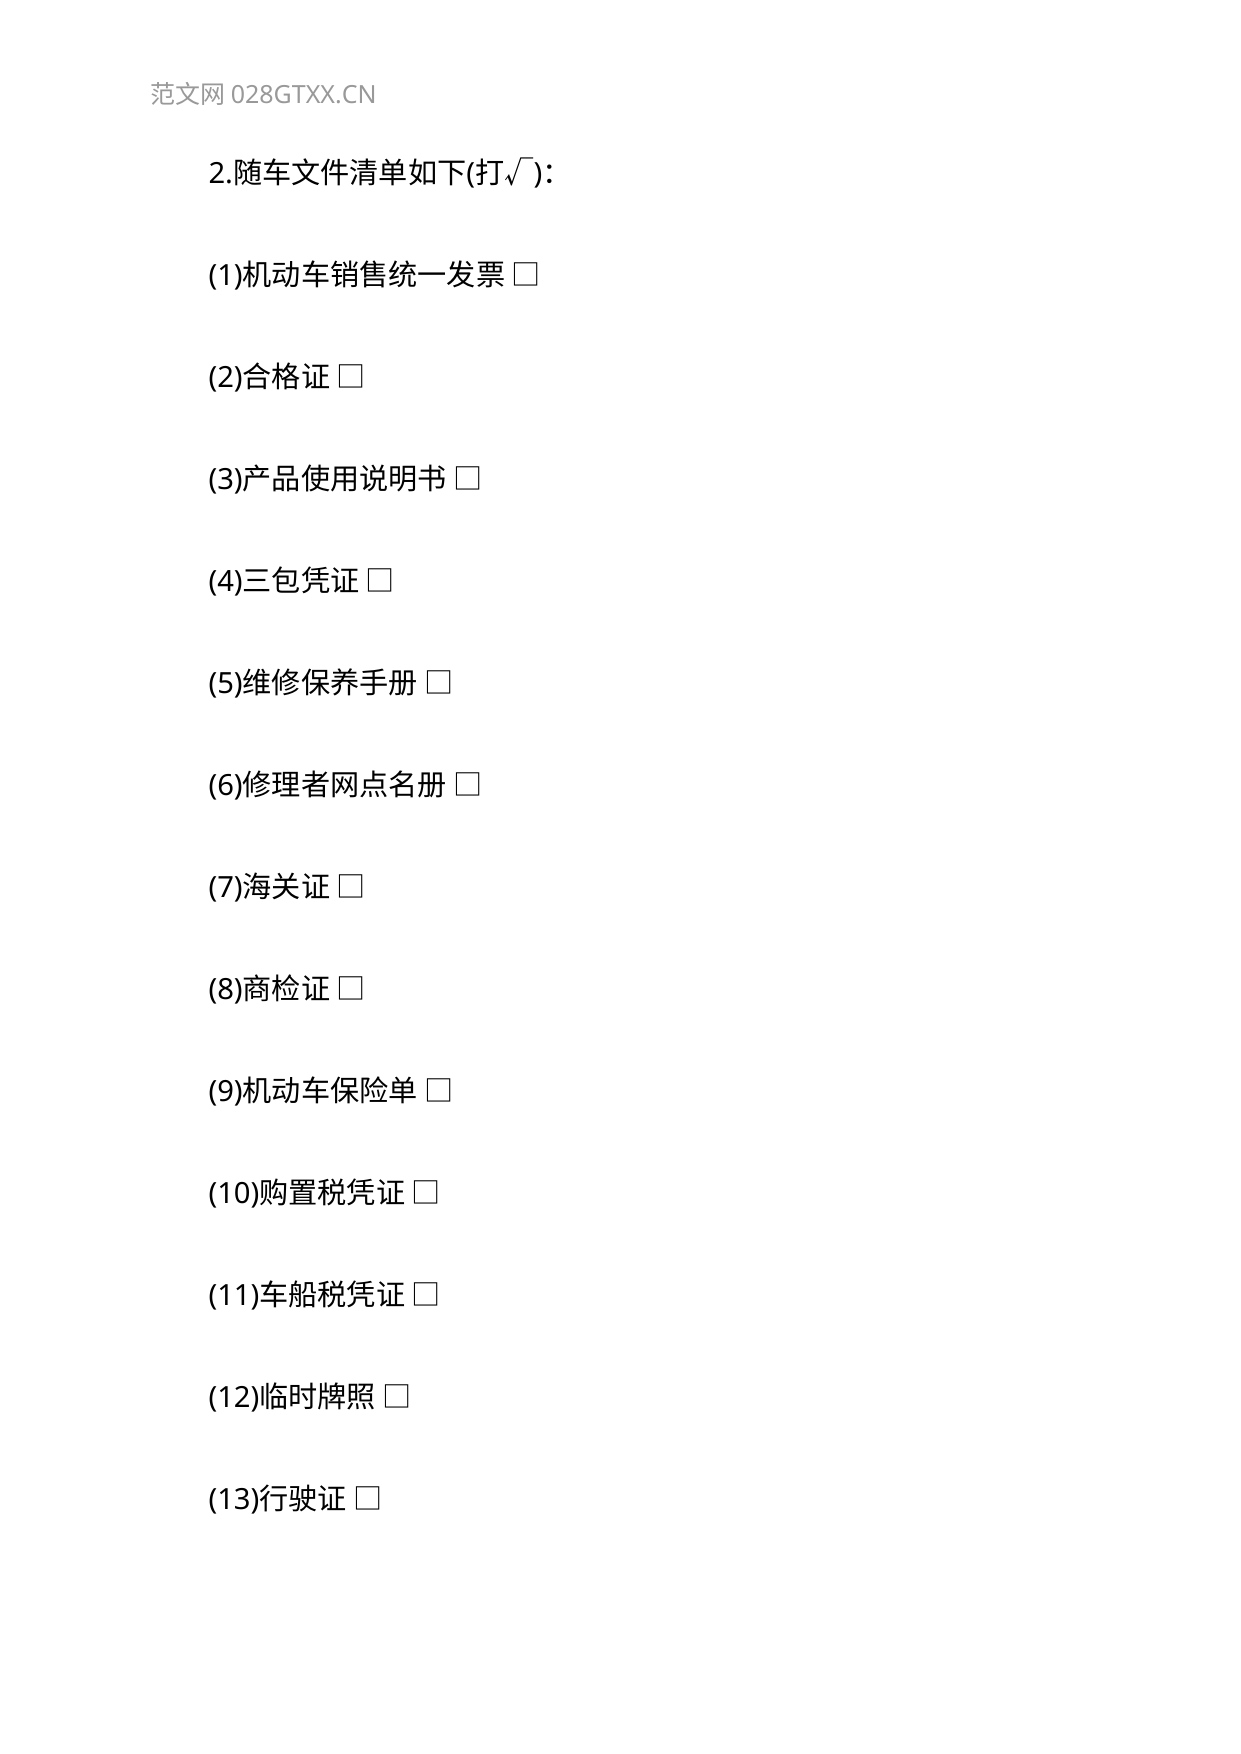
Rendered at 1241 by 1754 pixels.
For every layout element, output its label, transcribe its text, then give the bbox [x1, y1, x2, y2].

text (13)行驶证 □ [150, 1476, 1090, 1518]
text 2.随车文件清单如下(打√)： [150, 150, 1090, 192]
text (11)车船税凭证 □ [150, 1272, 1090, 1314]
text (12)临时牌照 □ [150, 1374, 1090, 1416]
text (9)机动车保险单 □ [150, 1068, 1090, 1110]
text (2)合格证 □ [150, 354, 1090, 396]
text (4)三包凭证 □ [150, 558, 1090, 600]
text (8)商检证 □ [150, 966, 1090, 1008]
text (7)海关证 □ [150, 864, 1090, 906]
text (6)修理者网点名册 □ [150, 762, 1090, 804]
text (10)购置税凭证 □ [150, 1170, 1090, 1212]
text (1)机动车销售统一发票 □ [150, 252, 1090, 294]
text (5)维修保养手册 □ [150, 660, 1090, 702]
text (3)产品使用说明书 □ [150, 456, 1090, 498]
